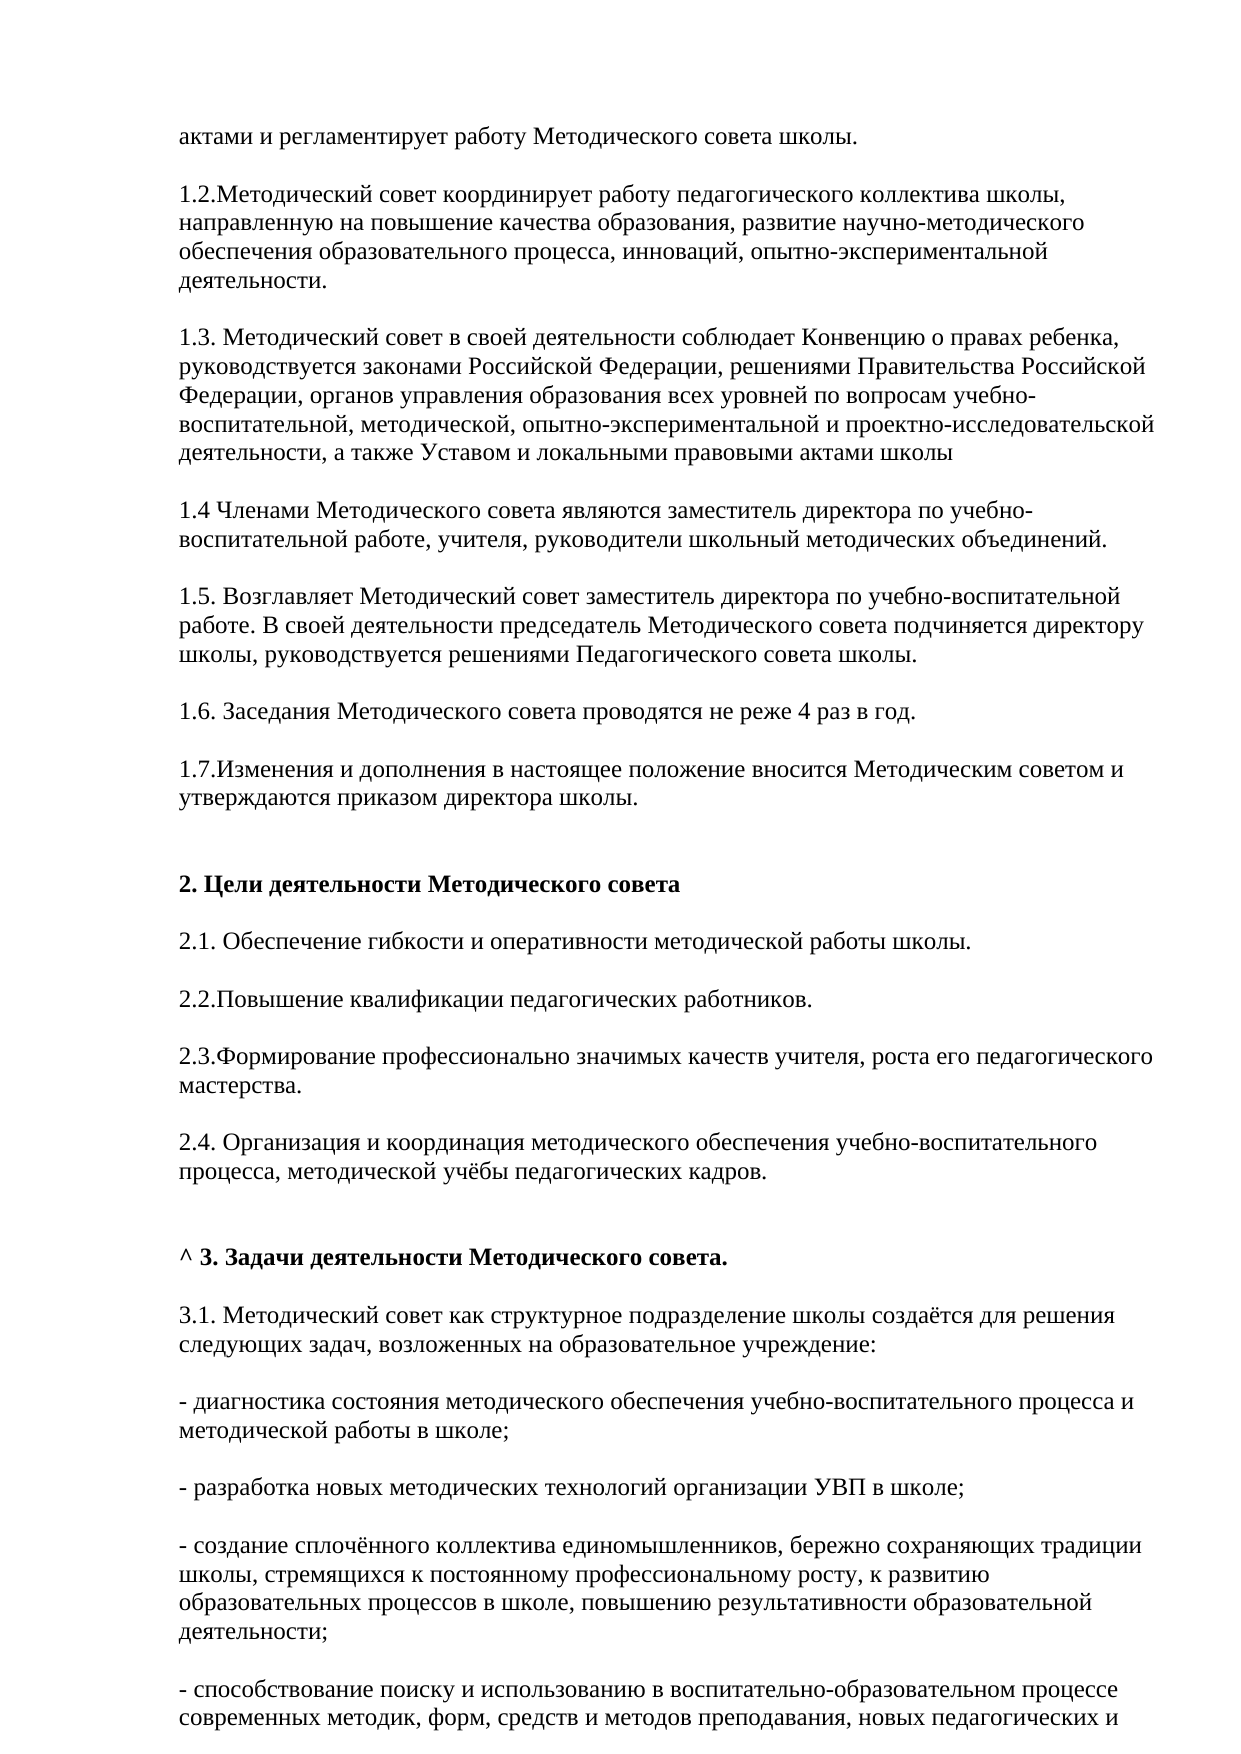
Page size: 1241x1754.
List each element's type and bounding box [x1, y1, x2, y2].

table_header [176, 118, 1240, 1734]
